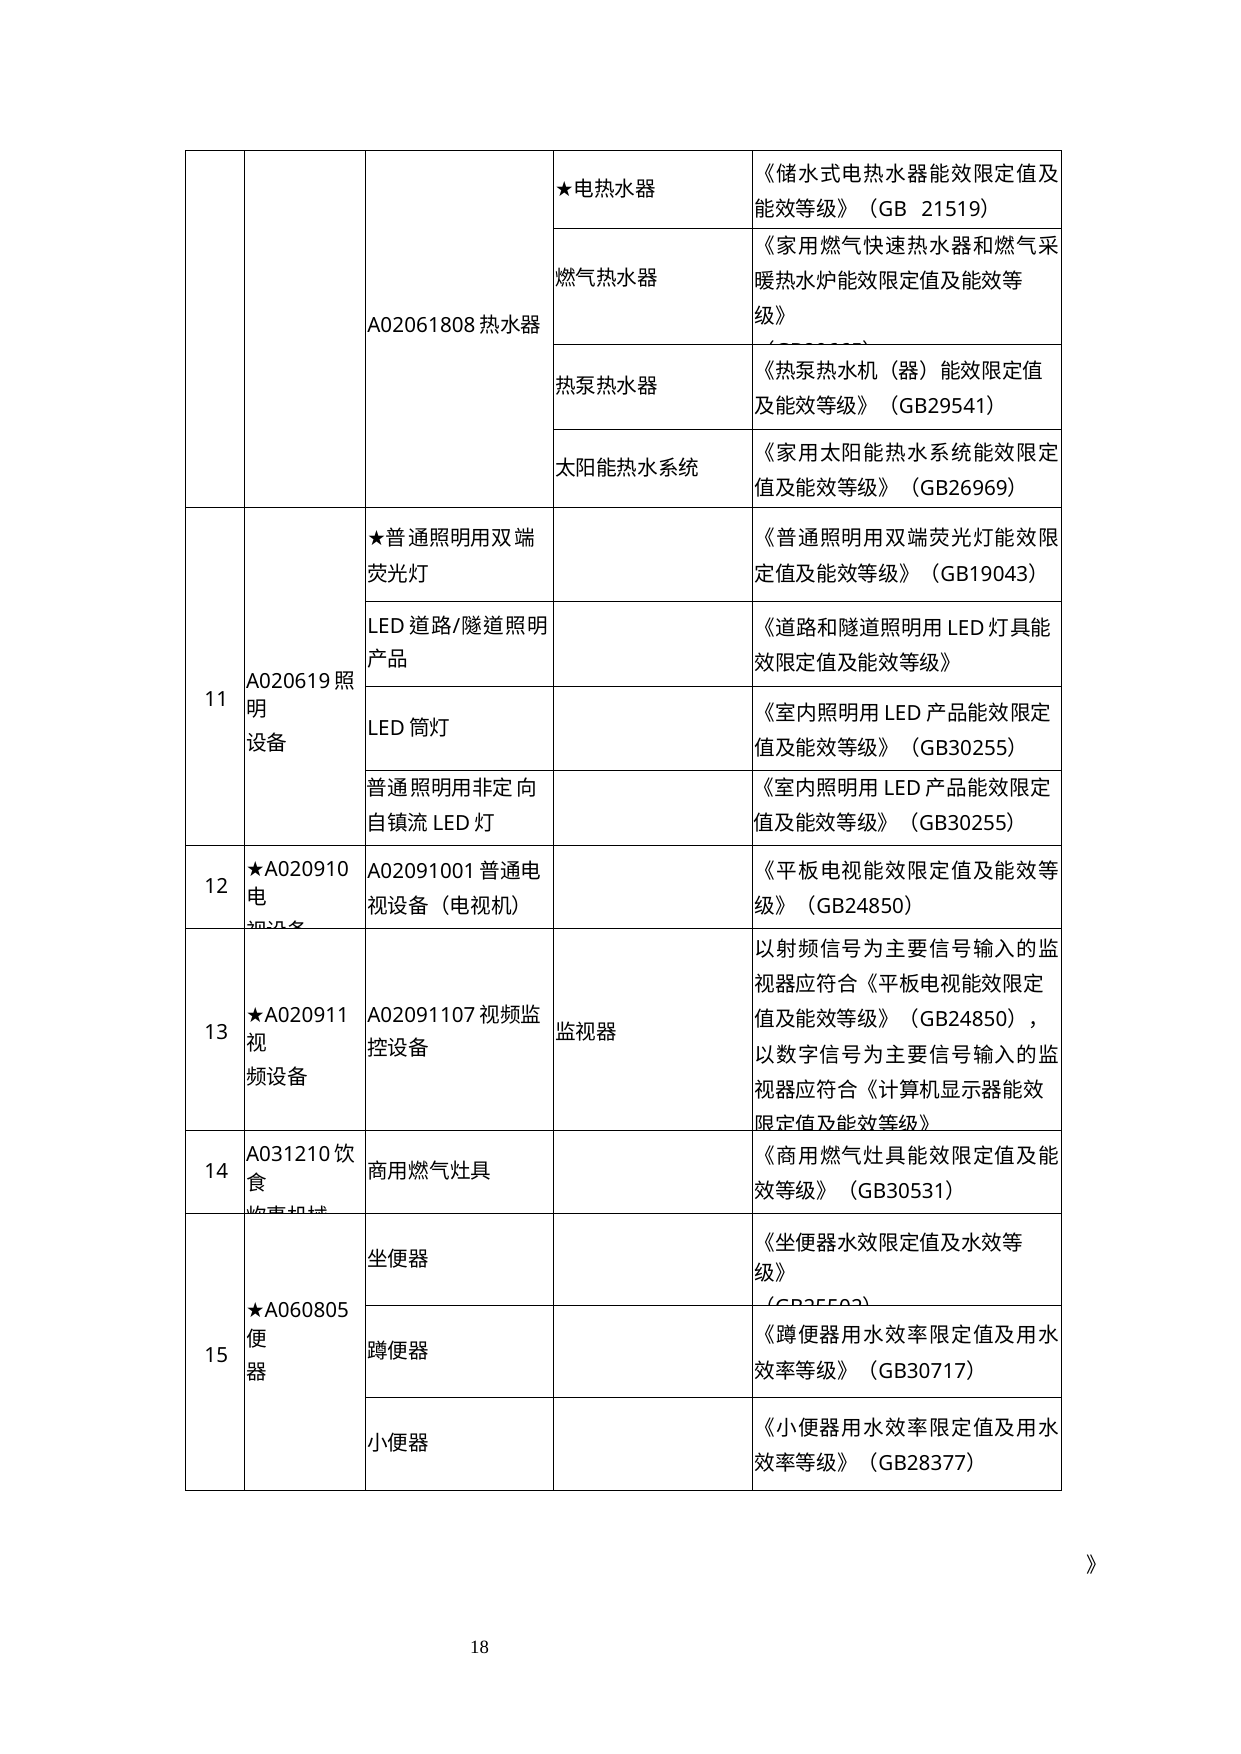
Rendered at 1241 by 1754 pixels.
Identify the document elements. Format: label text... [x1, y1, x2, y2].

text 》 [118, 1546, 1106, 1581]
